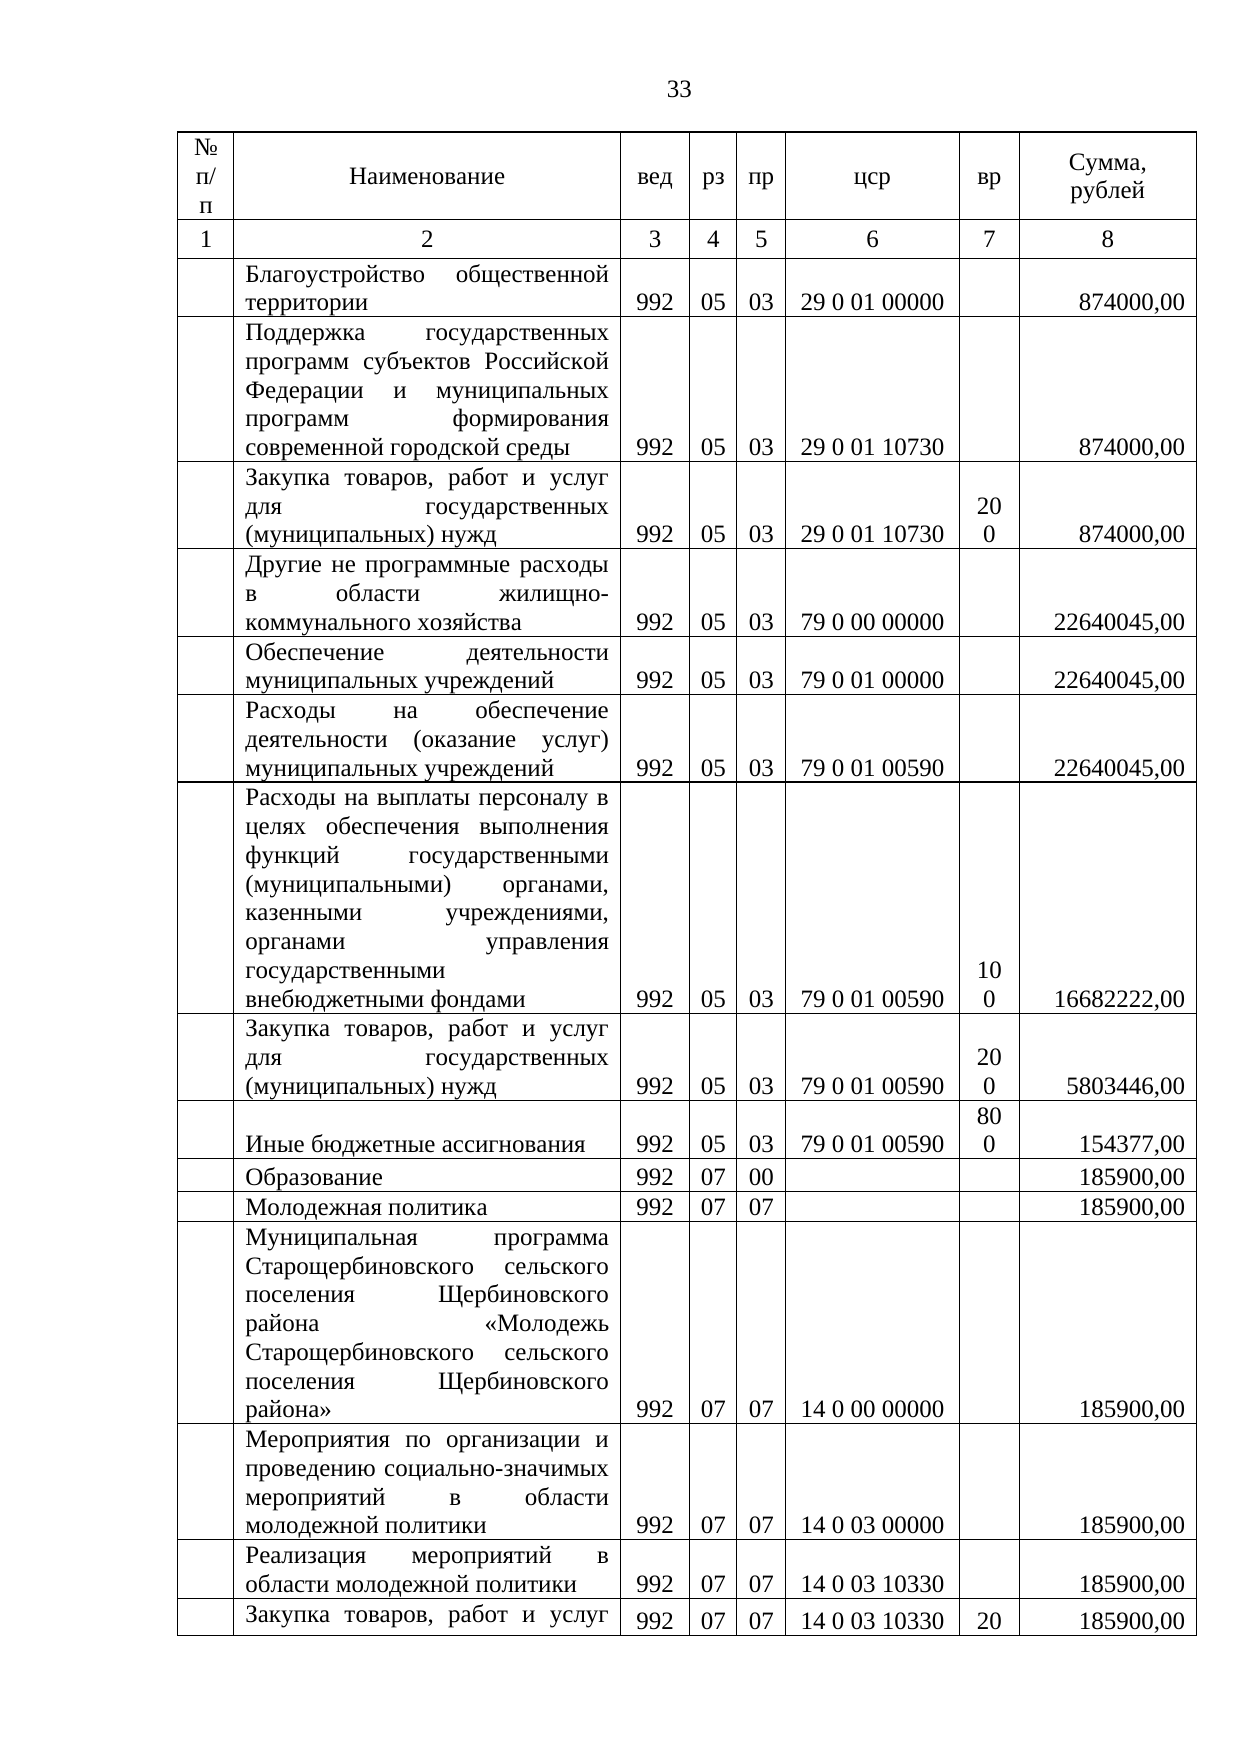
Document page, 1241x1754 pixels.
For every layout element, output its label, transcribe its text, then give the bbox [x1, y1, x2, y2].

table_cell 4 [690, 220, 736, 258]
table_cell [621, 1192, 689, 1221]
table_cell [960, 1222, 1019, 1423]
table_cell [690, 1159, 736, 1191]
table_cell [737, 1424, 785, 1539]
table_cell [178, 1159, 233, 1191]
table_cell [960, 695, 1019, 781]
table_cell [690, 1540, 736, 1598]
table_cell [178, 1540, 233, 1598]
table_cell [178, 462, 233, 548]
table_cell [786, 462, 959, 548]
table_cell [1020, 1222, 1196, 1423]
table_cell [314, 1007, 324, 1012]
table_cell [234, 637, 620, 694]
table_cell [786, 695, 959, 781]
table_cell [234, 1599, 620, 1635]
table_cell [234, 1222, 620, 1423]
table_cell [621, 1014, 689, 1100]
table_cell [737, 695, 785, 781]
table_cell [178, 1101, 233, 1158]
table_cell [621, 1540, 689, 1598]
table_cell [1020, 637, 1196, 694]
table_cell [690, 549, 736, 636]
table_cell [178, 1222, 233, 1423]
table_cell 5 [737, 220, 785, 258]
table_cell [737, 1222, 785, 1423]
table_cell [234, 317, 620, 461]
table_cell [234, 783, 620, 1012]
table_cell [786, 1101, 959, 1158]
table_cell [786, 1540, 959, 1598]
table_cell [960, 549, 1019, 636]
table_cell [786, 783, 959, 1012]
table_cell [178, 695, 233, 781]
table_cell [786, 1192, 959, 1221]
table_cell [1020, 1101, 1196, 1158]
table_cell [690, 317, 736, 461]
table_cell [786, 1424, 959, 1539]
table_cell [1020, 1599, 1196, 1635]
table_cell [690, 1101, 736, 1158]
table_header пр [737, 133, 785, 219]
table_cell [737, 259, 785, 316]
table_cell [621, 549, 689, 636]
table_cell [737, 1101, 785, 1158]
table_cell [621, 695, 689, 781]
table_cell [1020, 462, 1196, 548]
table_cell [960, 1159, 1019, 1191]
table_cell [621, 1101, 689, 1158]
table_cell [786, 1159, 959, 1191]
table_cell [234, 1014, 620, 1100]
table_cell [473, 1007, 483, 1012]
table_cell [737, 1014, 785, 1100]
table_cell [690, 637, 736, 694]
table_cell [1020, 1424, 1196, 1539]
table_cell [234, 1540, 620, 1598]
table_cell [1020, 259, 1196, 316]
table_header рз [690, 133, 736, 219]
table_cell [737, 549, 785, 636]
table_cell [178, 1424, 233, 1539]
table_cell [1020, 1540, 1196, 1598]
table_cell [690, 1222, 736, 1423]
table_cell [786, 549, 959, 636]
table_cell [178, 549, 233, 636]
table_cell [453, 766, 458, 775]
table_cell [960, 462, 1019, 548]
table_header Наименование [234, 133, 620, 219]
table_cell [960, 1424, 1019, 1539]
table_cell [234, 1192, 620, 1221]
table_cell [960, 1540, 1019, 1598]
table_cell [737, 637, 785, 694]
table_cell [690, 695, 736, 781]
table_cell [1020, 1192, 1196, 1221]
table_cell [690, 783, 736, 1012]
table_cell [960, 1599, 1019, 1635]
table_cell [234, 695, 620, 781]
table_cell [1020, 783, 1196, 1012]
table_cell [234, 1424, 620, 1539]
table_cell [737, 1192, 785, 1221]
table_header вед [621, 133, 689, 219]
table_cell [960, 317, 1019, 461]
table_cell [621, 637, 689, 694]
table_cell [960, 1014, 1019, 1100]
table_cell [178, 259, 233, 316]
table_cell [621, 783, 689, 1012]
table_cell 3 [621, 220, 689, 258]
table_cell 6 [786, 220, 959, 258]
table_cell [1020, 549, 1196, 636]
table_cell 7 [960, 220, 1019, 258]
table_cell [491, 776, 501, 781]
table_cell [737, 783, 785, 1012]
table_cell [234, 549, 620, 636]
table_cell 1 [178, 220, 233, 258]
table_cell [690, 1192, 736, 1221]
table_header № п/п [178, 133, 233, 219]
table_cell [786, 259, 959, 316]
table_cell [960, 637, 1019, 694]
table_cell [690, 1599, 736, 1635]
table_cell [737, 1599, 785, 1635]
table_header цср [786, 133, 959, 219]
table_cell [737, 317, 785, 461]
table_cell 8 [1020, 220, 1196, 258]
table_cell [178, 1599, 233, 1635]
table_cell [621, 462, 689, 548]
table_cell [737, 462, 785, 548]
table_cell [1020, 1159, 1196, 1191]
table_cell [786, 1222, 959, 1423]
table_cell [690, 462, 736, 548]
table_header Сумма, рублей [1020, 133, 1196, 219]
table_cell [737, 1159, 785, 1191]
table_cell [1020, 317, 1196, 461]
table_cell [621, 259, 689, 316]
table_cell 2 [234, 220, 620, 258]
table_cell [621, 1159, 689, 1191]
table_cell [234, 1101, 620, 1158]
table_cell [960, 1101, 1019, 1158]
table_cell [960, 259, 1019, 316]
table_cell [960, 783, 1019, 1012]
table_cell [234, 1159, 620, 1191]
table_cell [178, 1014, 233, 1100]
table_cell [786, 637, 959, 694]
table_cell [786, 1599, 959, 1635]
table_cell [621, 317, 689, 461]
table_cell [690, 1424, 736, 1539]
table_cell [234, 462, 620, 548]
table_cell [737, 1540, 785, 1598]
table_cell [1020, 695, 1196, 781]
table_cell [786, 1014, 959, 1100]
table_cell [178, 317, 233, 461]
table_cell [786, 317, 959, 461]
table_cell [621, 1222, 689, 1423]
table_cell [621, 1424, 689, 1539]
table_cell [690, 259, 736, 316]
table_header вр [960, 133, 1019, 219]
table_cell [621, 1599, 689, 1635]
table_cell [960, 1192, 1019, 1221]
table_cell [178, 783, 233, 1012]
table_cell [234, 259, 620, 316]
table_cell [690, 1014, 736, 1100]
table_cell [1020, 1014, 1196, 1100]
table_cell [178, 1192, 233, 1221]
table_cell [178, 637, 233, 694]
